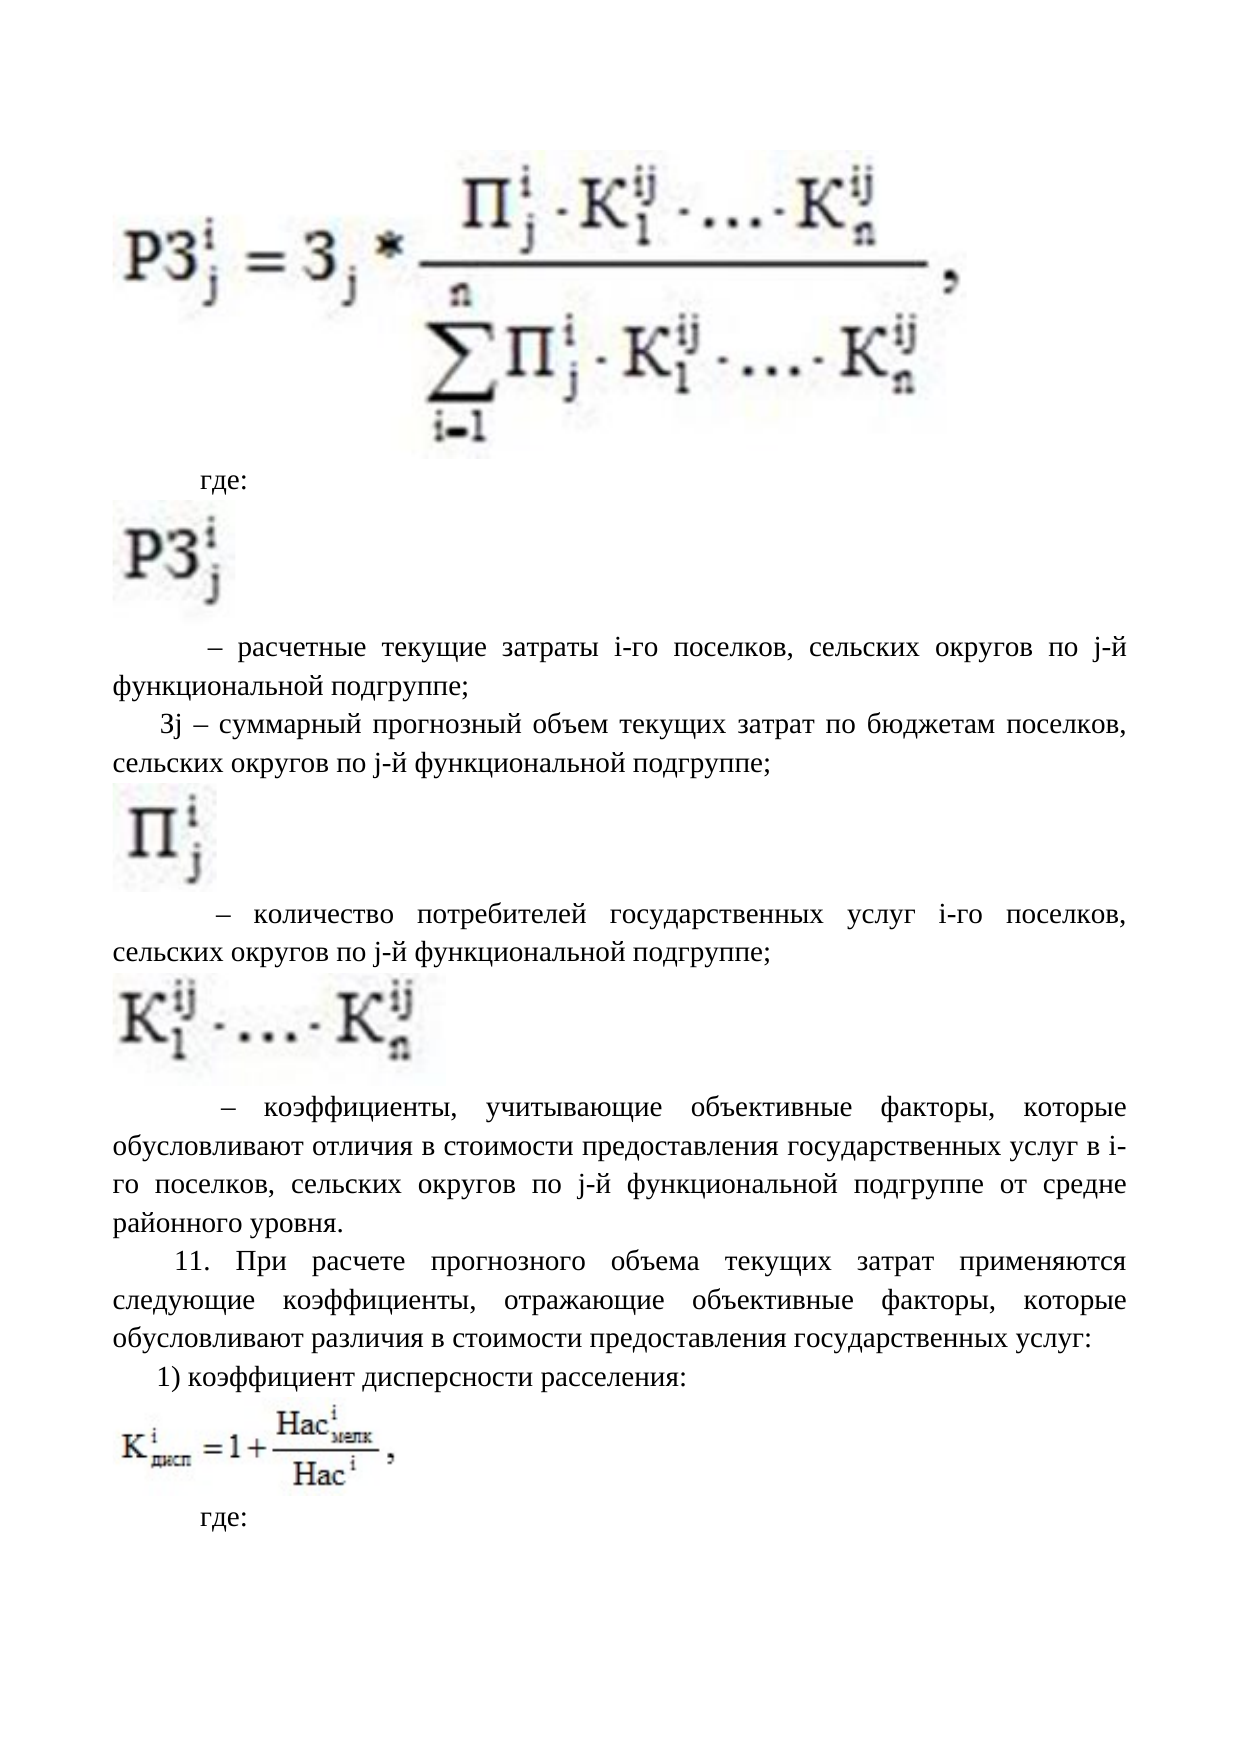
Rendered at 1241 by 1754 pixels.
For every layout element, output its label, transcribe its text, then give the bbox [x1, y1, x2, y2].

text где: [112, 1499, 1128, 1533]
picture [112, 150, 967, 459]
text – коэффициенты, учитывающие объективные факторы, которые обусловливают отличия в стоимости предоставления государственных услуг в i-го поселков, сельских округов по j-й функциональной подгруппе от средне районного уровня. [112, 1089, 1128, 1238]
picture [112, 783, 217, 892]
text Зj – суммарный прогнозный объем текущих затрат по бюджетам поселков, сельских округов по j-й функциональной подгруппе; [112, 707, 1128, 779]
picture [112, 1397, 409, 1496]
text 11. При расчете прогнозного объема текущих затрат применяются следующие коэффициенты, отражающие объективные факторы, которые обусловливают различия в стоимости предоставления государственных услуг: [112, 1243, 1128, 1354]
picture [112, 500, 236, 626]
text – количество потребителей государственных услуг i-го поселков, сельских округов по j-й функциональной подгруппе; [112, 896, 1128, 968]
text – расчетные текущие затраты i-го поселков, сельских округов по j-й функциональной подгруппе; [112, 629, 1128, 702]
text 1) коэффициент дисперсности расселения: [112, 1359, 1128, 1393]
text где: [112, 462, 1128, 496]
picture [112, 973, 446, 1086]
